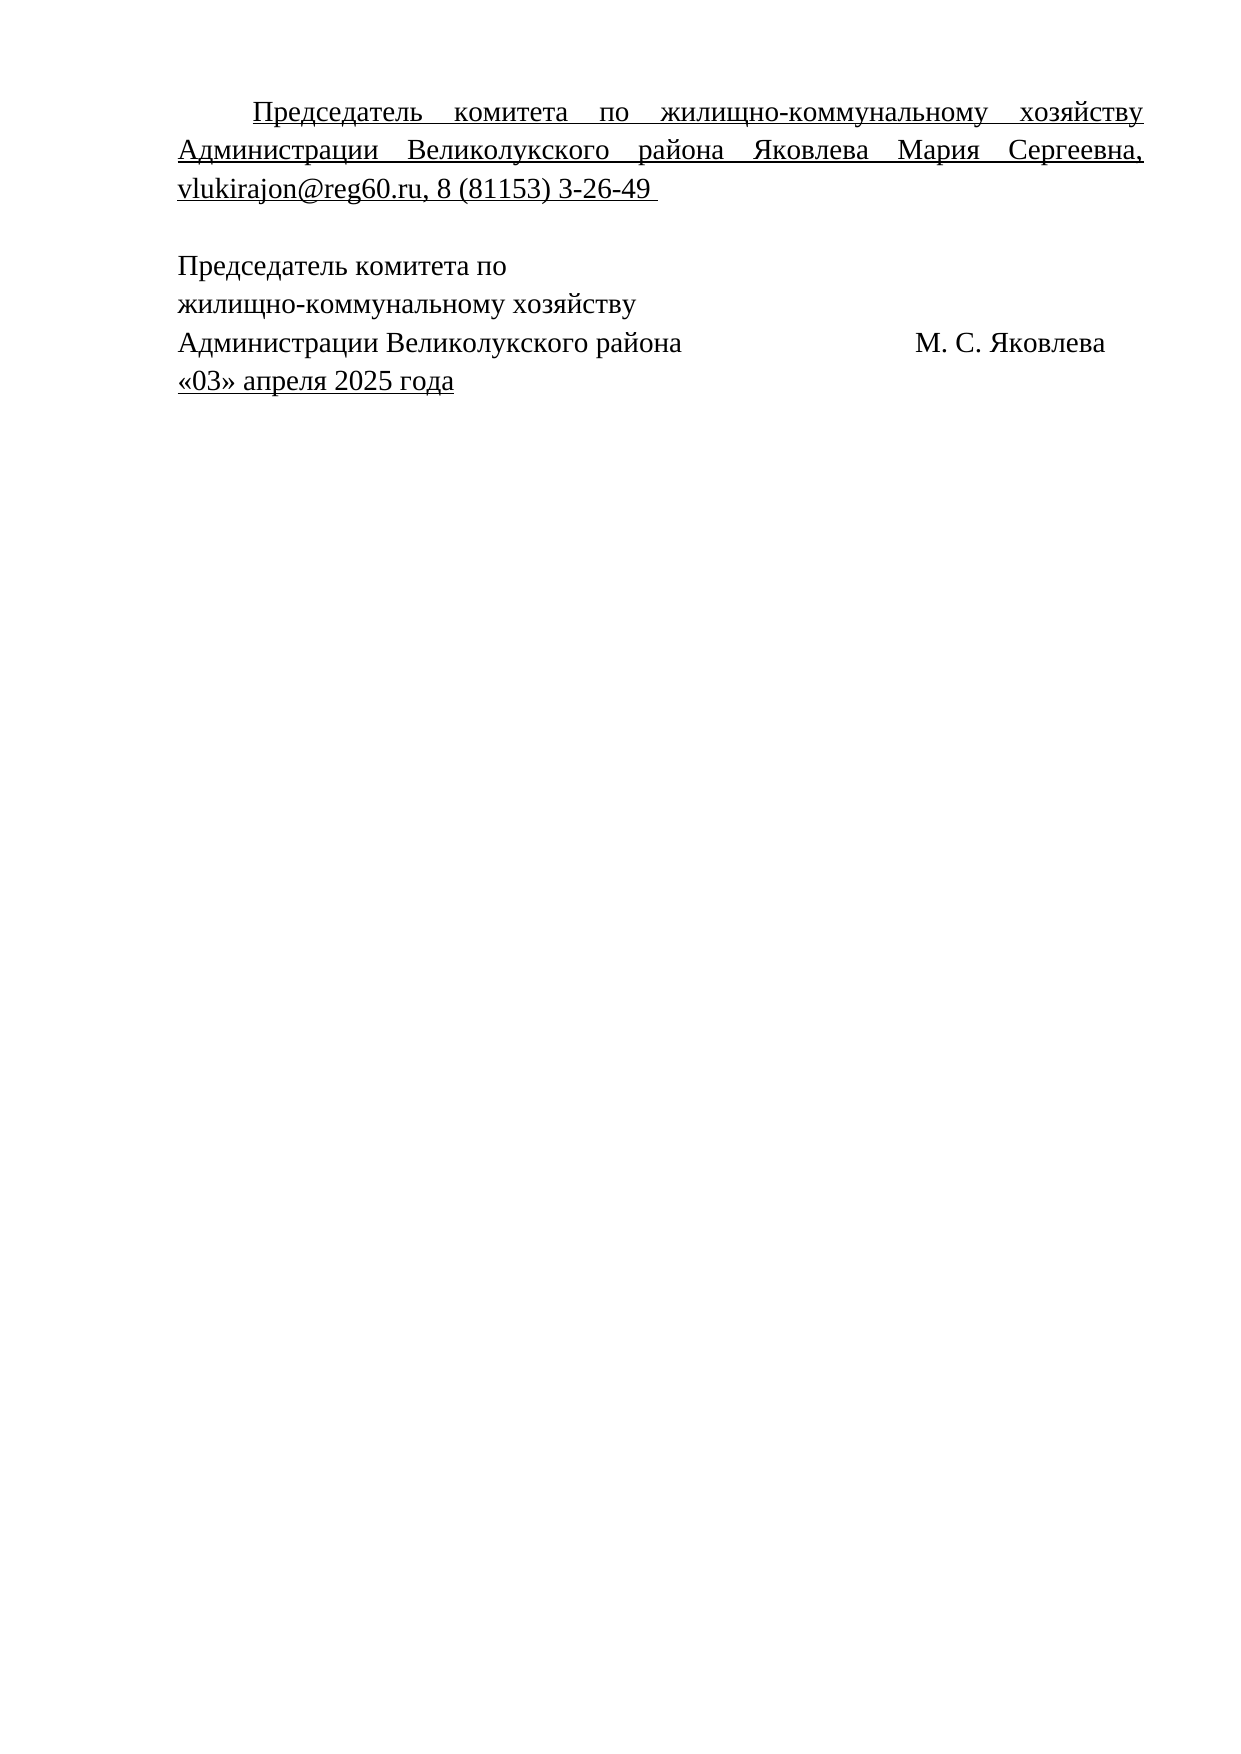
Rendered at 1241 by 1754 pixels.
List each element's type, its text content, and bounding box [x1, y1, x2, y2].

text Председатель комитета по [177, 248, 1144, 281]
text жилищно-коммунальному хозяйству [177, 286, 1144, 320]
text Председатель комитета по жилищно-коммунальному хозяйству Администрации Великолукского района Яковлева Мария Сергеевна, vlukirajon@reg60.ru, 8 (81153) 3-26-49 [177, 162, 1144, 204]
text «03» апреля 2025 года [177, 363, 1144, 397]
text Администрации Великолукского района М. С. Яковлева [177, 325, 1144, 358]
text Председатель комитета по жилищно-коммунальному хозяйству Администрации Великолукского района Яковлева Мария Сергеевна, vlukirajon@reg60.ru, 8 (81153) 3-26-49 [177, 94, 1144, 161]
